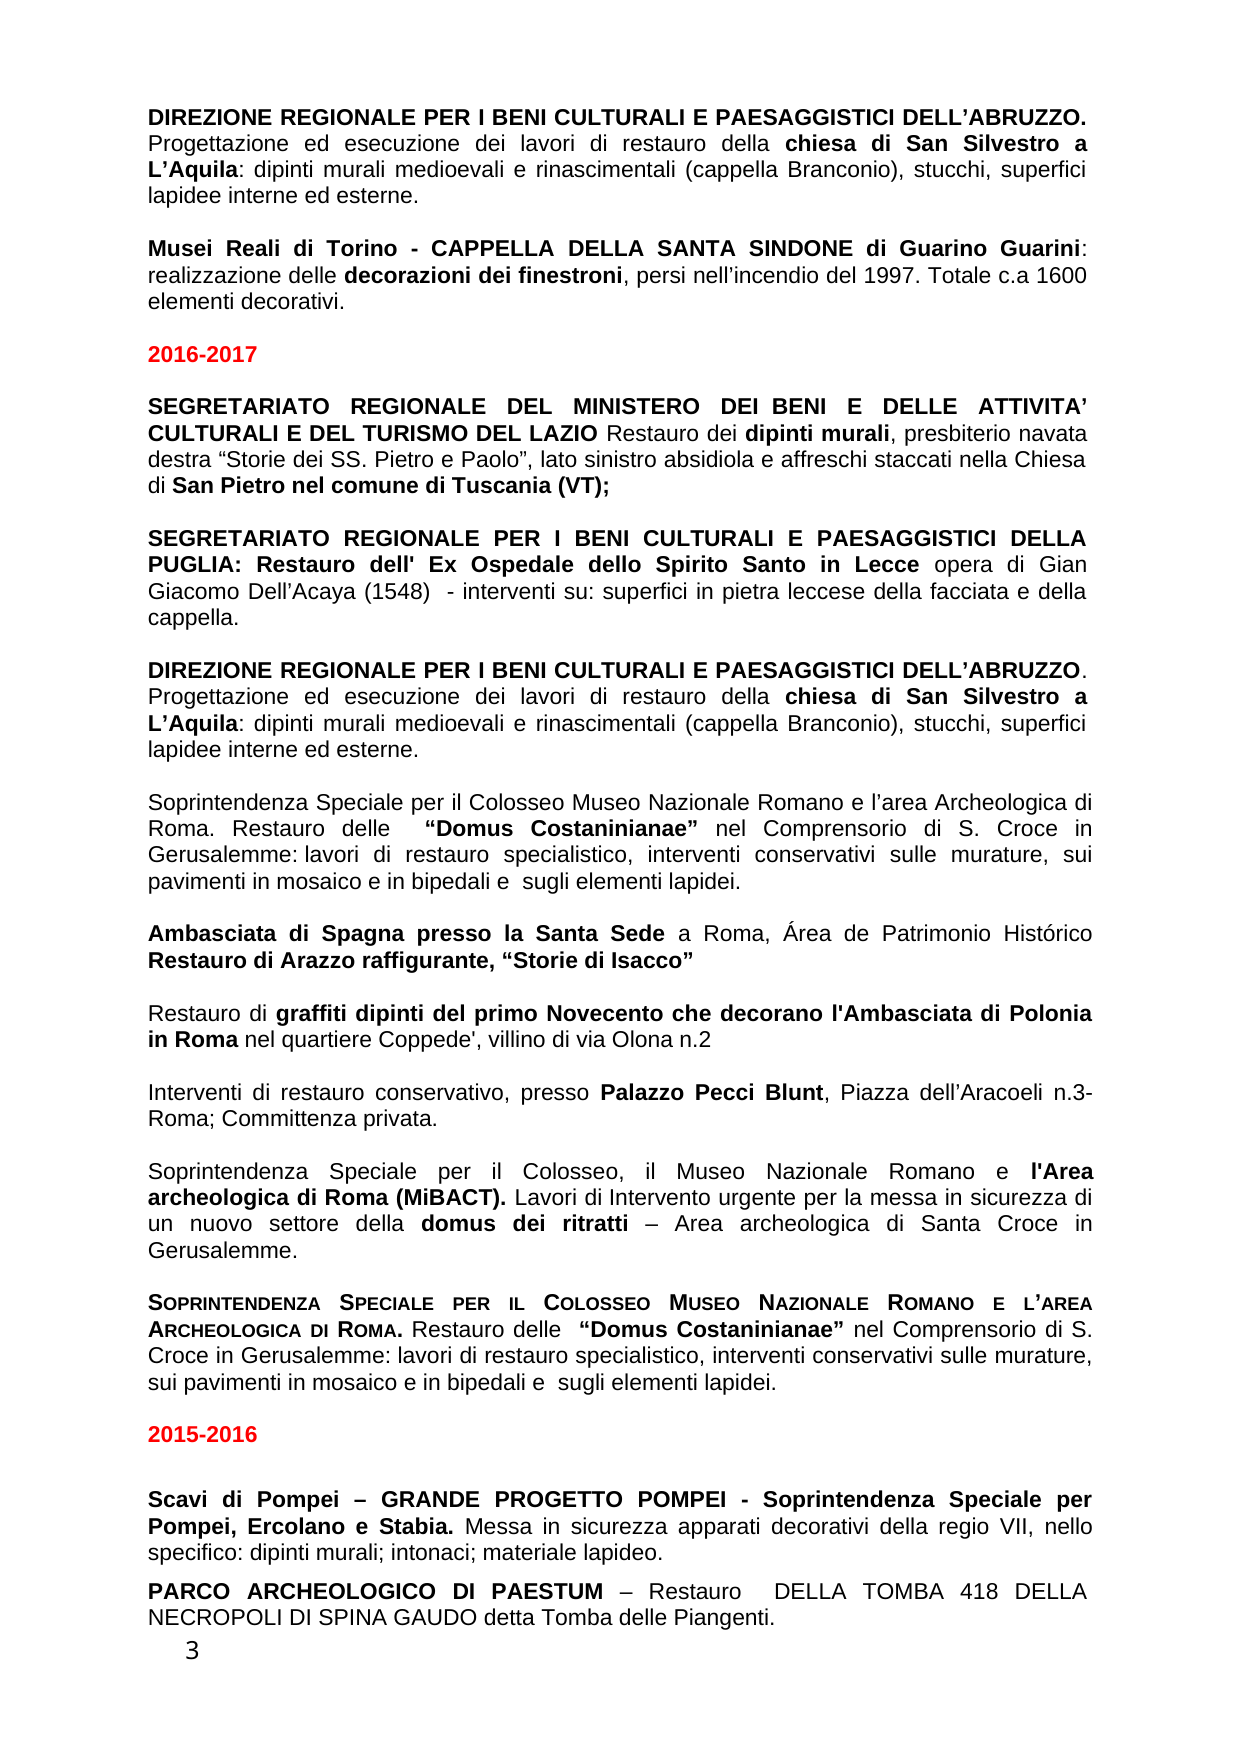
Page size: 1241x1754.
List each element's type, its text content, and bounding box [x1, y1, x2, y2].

text Soprintendenza Speciale per il Colosseo Museo Nazionale Romano e l’area Archeologica di Roma. Restauro delle “Domus Costaninianae” nel Comprensorio di S. Croce in Gerusalemme: lavori di restauro specialistico, interventi conservativi sulle murature, sui pavimenti in mosaico e in bipedali e sugli elementi lapidei. [148, 1289, 1093, 1395]
text Interventi di restauro conservativo, presso Palazzo Pecci Blunt, Piazza dell’Aracoeli n.3- Roma; Committenza privata. [148, 1078, 1093, 1131]
text SEGRETARIATO REGIONALE DEL MINISTERO DEI BENI E DELLE ATTIVITA’ CULTURALI E DEL TURISMO DEL LAZIO Restauro dei dipinti murali, presbiterio navata destra “Storie dei SS. Pietro e Paolo”, lato sinistro absidiola e affreschi staccati nella Chiesa di San Pietro nel comune di Tuscania (VT); [148, 393, 1087, 499]
text Ambasciata di Spagna presso la Santa Sede a Roma, Área de Patrimonio Histórico Restauro di Arazzo raffigurante, “Storie di Isacco” [148, 920, 1093, 973]
text Scavi di Pompei – GRANDE PROGETTO POMPEI - Soprintendenza Speciale per Pompei, Ercolano e Stabia. Messa in sicurezza apparati decorativi della regio VII, nello specifico: dipinti murali; intonaci; materiale lapideo. [148, 1486, 1093, 1565]
text Musei Reali di Torino - CAPPELLA DELLA SANTA SINDONE di Guarino Guarini: realizzazione delle decorazioni dei finestroni, persi nell’incendio del 1997. Totale c.a 1600 elementi decorativi. [148, 235, 1087, 314]
text DIREZIONE REGIONALE PER I BENI CULTURALI E PAESAGGISTICI DELL’ABRUZZO. Progettazione ed esecuzione dei lavori di restauro della chiesa di San Silvestro a L’Aquila: dipinti murali medioevali e rinascimentali (cappella Branconio), stucchi, superfici lapidee interne ed esterne. [148, 103, 1087, 209]
text PARCO ARCHEOLOGICO DI PAESTUM – Restauro DELLA TOMBA 418 DELLA NECROPOLI DI SPINA GAUDO detta Tomba delle Piangenti. [148, 1578, 1087, 1631]
text Restauro di graffiti dipinti del primo Novecento che decorano l'Ambasciata di Polonia in Roma nel quartiere Coppede', villino di via Olona n.2 [148, 999, 1093, 1052]
text 2016-2017 [148, 341, 1093, 367]
text Soprintendenza Speciale per il Colosseo, il Museo Nazionale Romano e l'Area archeologica di Roma (MiBACT). Lavori di Intervento urgente per la messa in sicurezza di un nuovo settore della domus dei ritratti – Area archeologica di Santa Croce in Gerusalemme. [148, 1158, 1093, 1263]
text DIREZIONE REGIONALE PER I BENI CULTURALI E PAESAGGISTICI DELL’ABRUZZO. Progettazione ed esecuzione dei lavori di restauro della chiesa di San Silvestro a L’Aquila: dipinti murali medioevali e rinascimentali (cappella Branconio), stucchi, superfici lapidee interne ed esterne. [148, 657, 1087, 762]
text 2015-2016 [148, 1421, 1093, 1447]
text Soprintendenza Speciale per il Colosseo Museo Nazionale Romano e l’area Archeologica di Roma. Restauro delle “Domus Costaninianae” nel Comprensorio di S. Croce in Gerusalemme: lavori di restauro specialistico, interventi conservativi sulle murature, sui pavimenti in mosaico e in bipedali e sugli elementi lapidei. [148, 789, 1093, 894]
